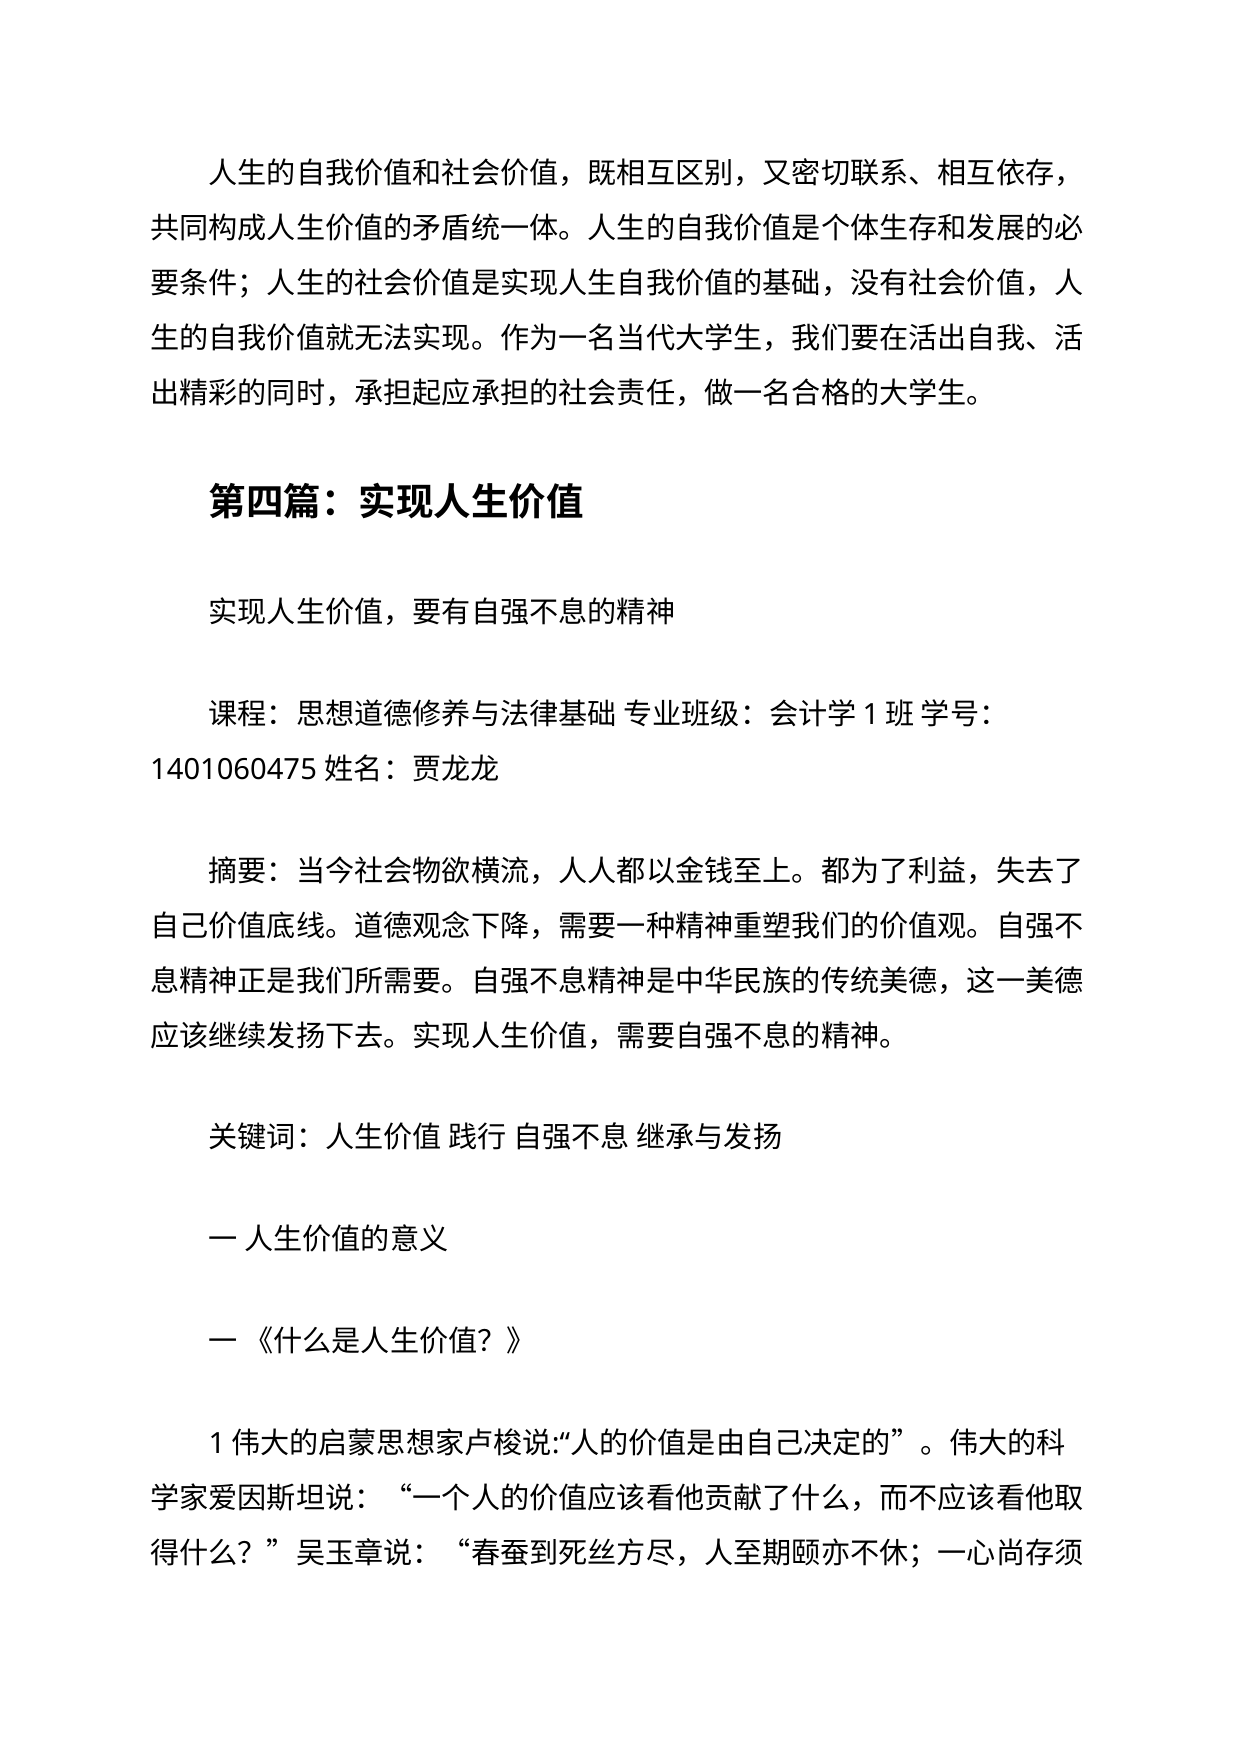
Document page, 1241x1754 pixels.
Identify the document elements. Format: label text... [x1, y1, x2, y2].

text 摘要：当今社会物欲横流，人人都以金钱至上。都为了利益，失去了自己价值底线。道德观念下降，需要一种精神重塑我们的价值观。自强不息精神正是我们所需要。自强不息精神是中华民族的传统美德，这一美德应该继续发扬下去。实现人生价值，需要自强不息的精神。 [150, 847, 1090, 1054]
text 关键词：人生价值 践行 自强不息 继承与发扬 [150, 1114, 1090, 1156]
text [150, 1419, 1090, 1571]
text 人生的自我价值和社会价值，既相互区别，又密切联系、相互依存，共同构成人生价值的矛盾统一体。人生的自我价值是个体生存和发展的必要条件；人生的社会价值是实现人生自我价值的基础，没有社会价值，人生的自我价值就无法实现。作为一名当代大学生，我们要在活出自我、活出精彩的同时，承担起应承担的社会责任，做一名合格的大学生。 [150, 150, 1090, 412]
text 一 人生价值的意义 [150, 1216, 1090, 1258]
text 第四篇：实现人生价值 [150, 471, 1090, 526]
text 一 《什么是人生价值？》 [150, 1317, 1090, 1360]
text 课程：思想道德修养与法律基础 专业班级：会计学1班 学号：1401060475 姓名：贾龙龙 [150, 691, 1090, 788]
text 实现人生价值，要有自强不息的精神 [150, 589, 1090, 631]
